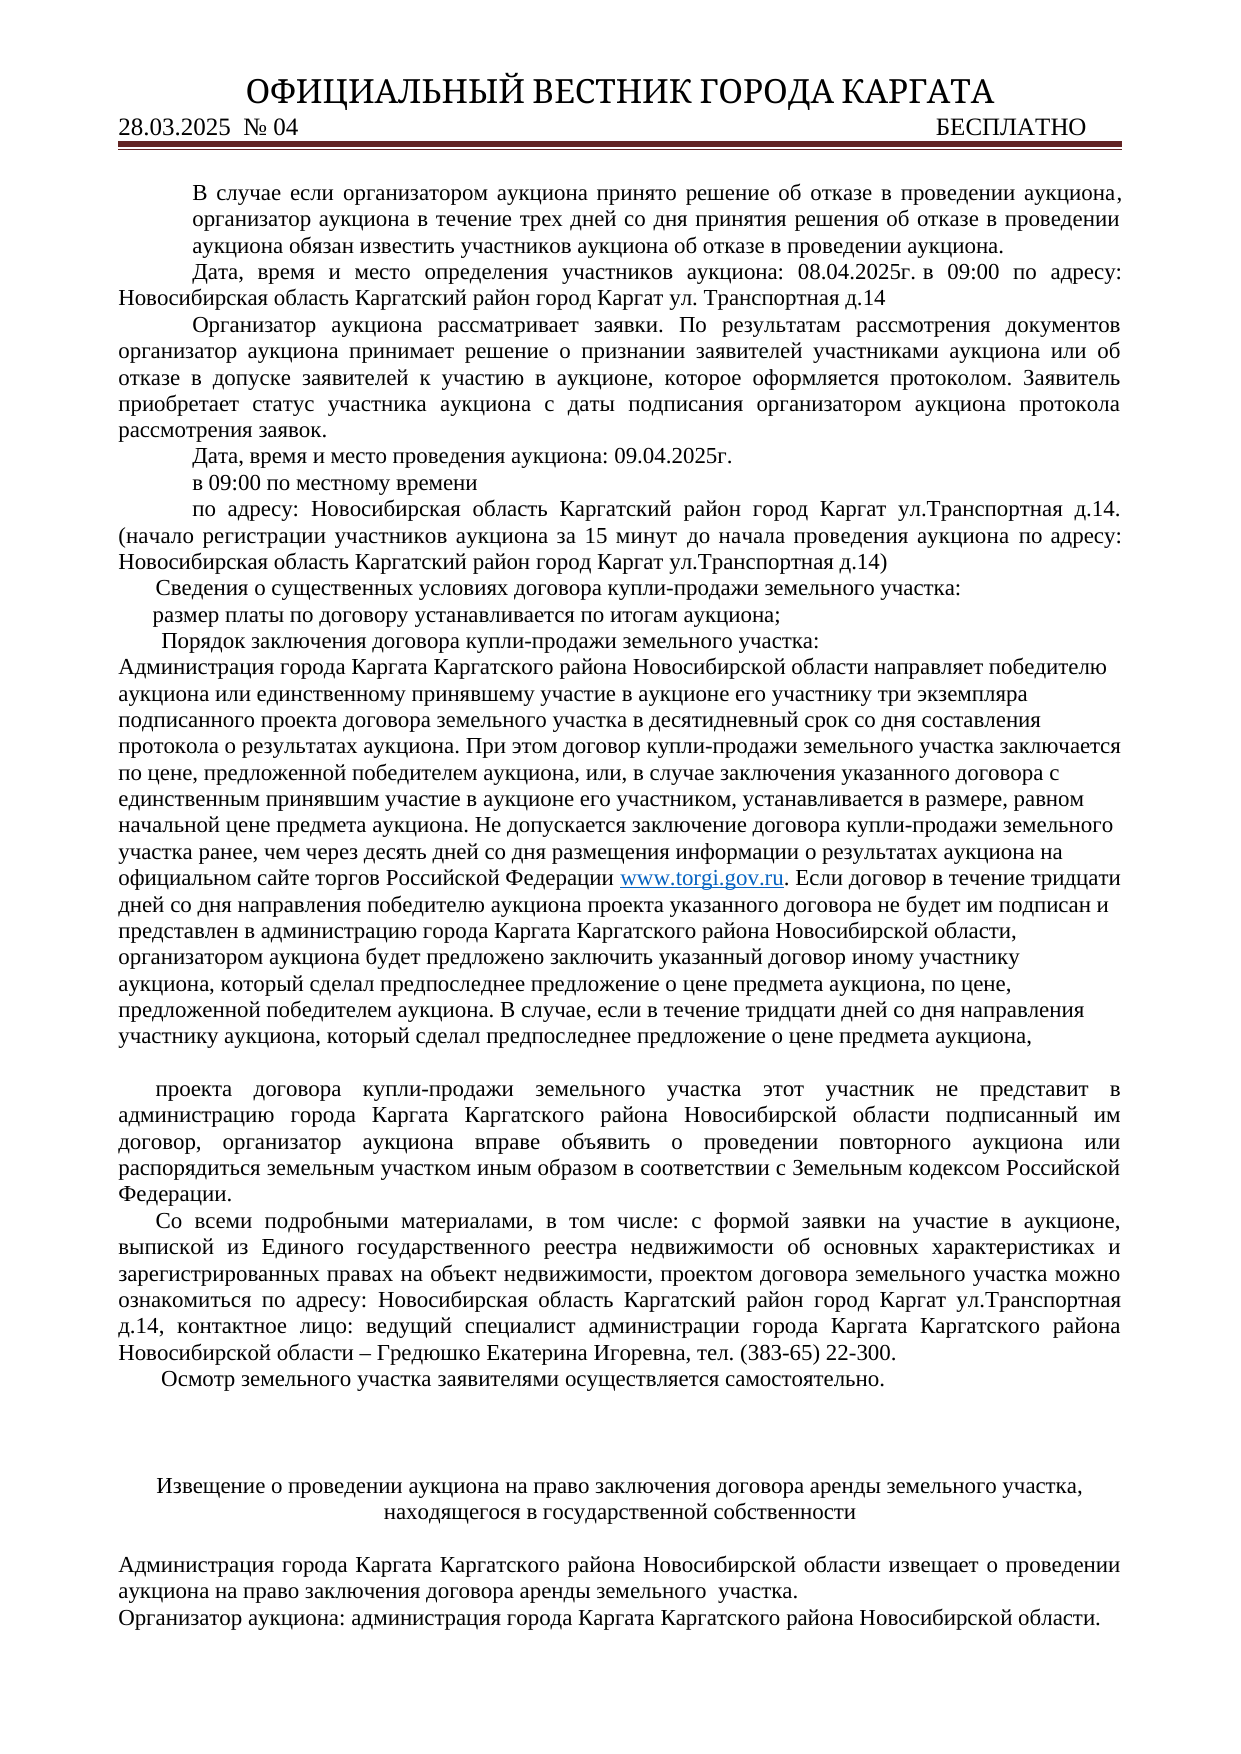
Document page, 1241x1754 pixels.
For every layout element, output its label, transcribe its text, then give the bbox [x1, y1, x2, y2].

text Дата, время и место проведения аукциона: 09.04.2025г. [118, 443, 1122, 469]
text В случае если организатором аукциона принято решение об отказе в проведении аукциона, организатор аукциона в течение трех дней со дня принятия решения об отказе в проведении аукциона обязан известить участников аукциона об отказе в проведении аукциона. [192, 179, 1122, 258]
text Извещение о проведении аукциона на право заключения договора аренды земельного участка, находящегося в государственной собственности [118, 1472, 1122, 1525]
text Администрация города Каргата Каргатского района Новосибирской области направляет победителю аукциона или единственному принявшему участие в аукционе его участнику три экземпляра подписанного проекта договора земельного участка в десятидневный срок со дня составления протокола о результатах аукциона. При этом договор купли-продажи земельного участка заключается по цене, предложенной победителем аукциона, или, в случае заключения указанного договора с единственным принявшим участие в аукционе его участником, устанавливается в размере, равном начальной цене предмета аукциона. Не допускается заключение договора купли-продажи земельного участка ранее, чем через десять дней со дня размещения информации о результатах аукциона на официальном сайте торгов Российской Федерации www.torgi.gov.ru. Если договор в течение тридцати дней со дня направления победителю аукциона проекта указанного договора не будет им подписан и представлен в администрацию города Каргата Каргатского района Новосибирской области, организатором аукциона будет предложено заключить указанный договор иному участнику аукциона, который сделал предпоследнее предложение о цене предмета аукциона, по цене, предложенной победителем аукциона. В случае, если в течение тридцати дней со дня направления участнику аукциона, который сделал предпоследнее предложение о цене предмета аукциона, [118, 653, 1122, 1049]
text по адресу: Новосибирская область Каргатский район город Каргат ул.Транспортная д.14.(начало регистрации участников аукциона за 15 минут до начала проведения аукциона по адресу: Новосибирская область Каргатский район город Каргат ул.Транспортная д.14) [118, 495, 1122, 574]
text Порядок заключения договора купли-продажи земельного участка: [118, 627, 1122, 653]
text Осмотр земельного участка заявителями осуществляется самостоятельно. [118, 1365, 1122, 1391]
text размер платы по договору устанавливается по итогам аукциона; [118, 601, 1122, 627]
text в 09:00 по местному времени [118, 469, 1122, 495]
text Организатор аукциона: администрация города Каргата Каргатского района Новосибирской области. [118, 1604, 1122, 1630]
text Организатор аукциона рассматривает заявки. По результатам рассмотрения документов организатор аукциона принимает решение о признании заявителей участниками аукциона или об отказе в допуске заявителей к участию в аукционе, которое оформляется протоколом. Заявитель приобретает статус участника аукциона с даты подписания организатором аукциона протокола рассмотрения заявок. [118, 311, 1122, 443]
text Сведения о существенных условиях договора купли-продажи земельного участка: [118, 574, 1122, 601]
text Администрация города Каргата Каргатского района Новосибирской области извещает о проведении аукциона на право заключения договора аренды земельного участка. [118, 1551, 1122, 1604]
text Дата, время и место определения участников аукциона: 08.04.2025г. в 09:00 по адресу: Новосибирская область Каргатский район город Каргат ул. Транспортная д.14 [118, 258, 1122, 311]
text проекта договора купли-продажи земельного участка этот участник не представит в администрацию города Каргата Каргатского района Новосибирской области подписанный им договор, организатор аукциона вправе объявить о проведении повторного аукциона или распорядиться земельным участком иным образом в соответствии с Земельным кодексом Российской Федерации. [118, 1075, 1122, 1207]
text Со всеми подробными материалами, в том числе: с формой заявки на участие в аукционе, выпиской из Единого государственного реестра недвижимости об основных характеристиках и зарегистрированных правах на объект недвижимости, проектом договора земельного участка можно ознакомиться по адресу: Новосибирская область Каргатский район город Каргат ул.Транспортная д.14, контактное лицо: ведущий специалист администрации города Каргата Каргатского района Новосибирской области – Гредюшко Екатерина Игоревна, тел. (383-65) 22-300. [118, 1207, 1122, 1365]
